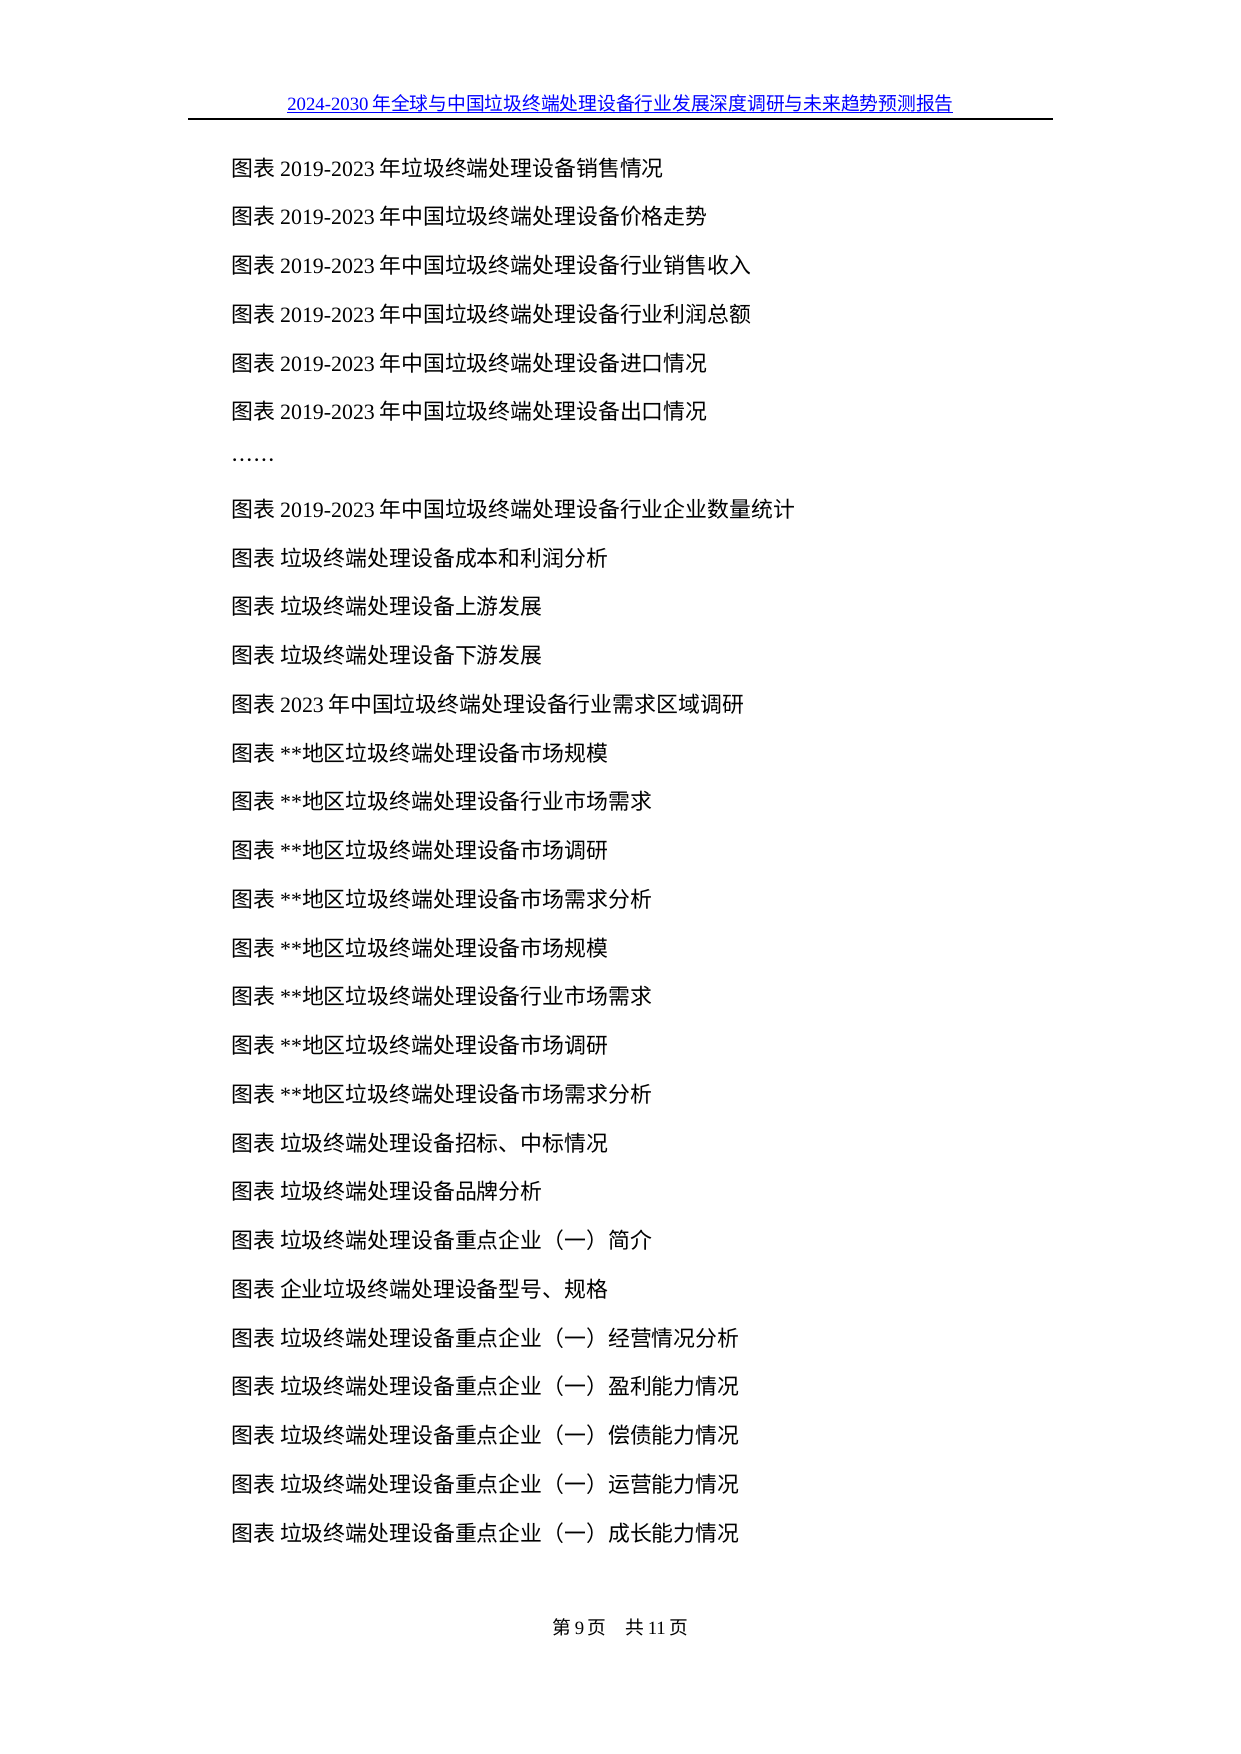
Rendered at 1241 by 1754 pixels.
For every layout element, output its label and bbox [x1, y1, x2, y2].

text [187, 150, 1053, 1548]
